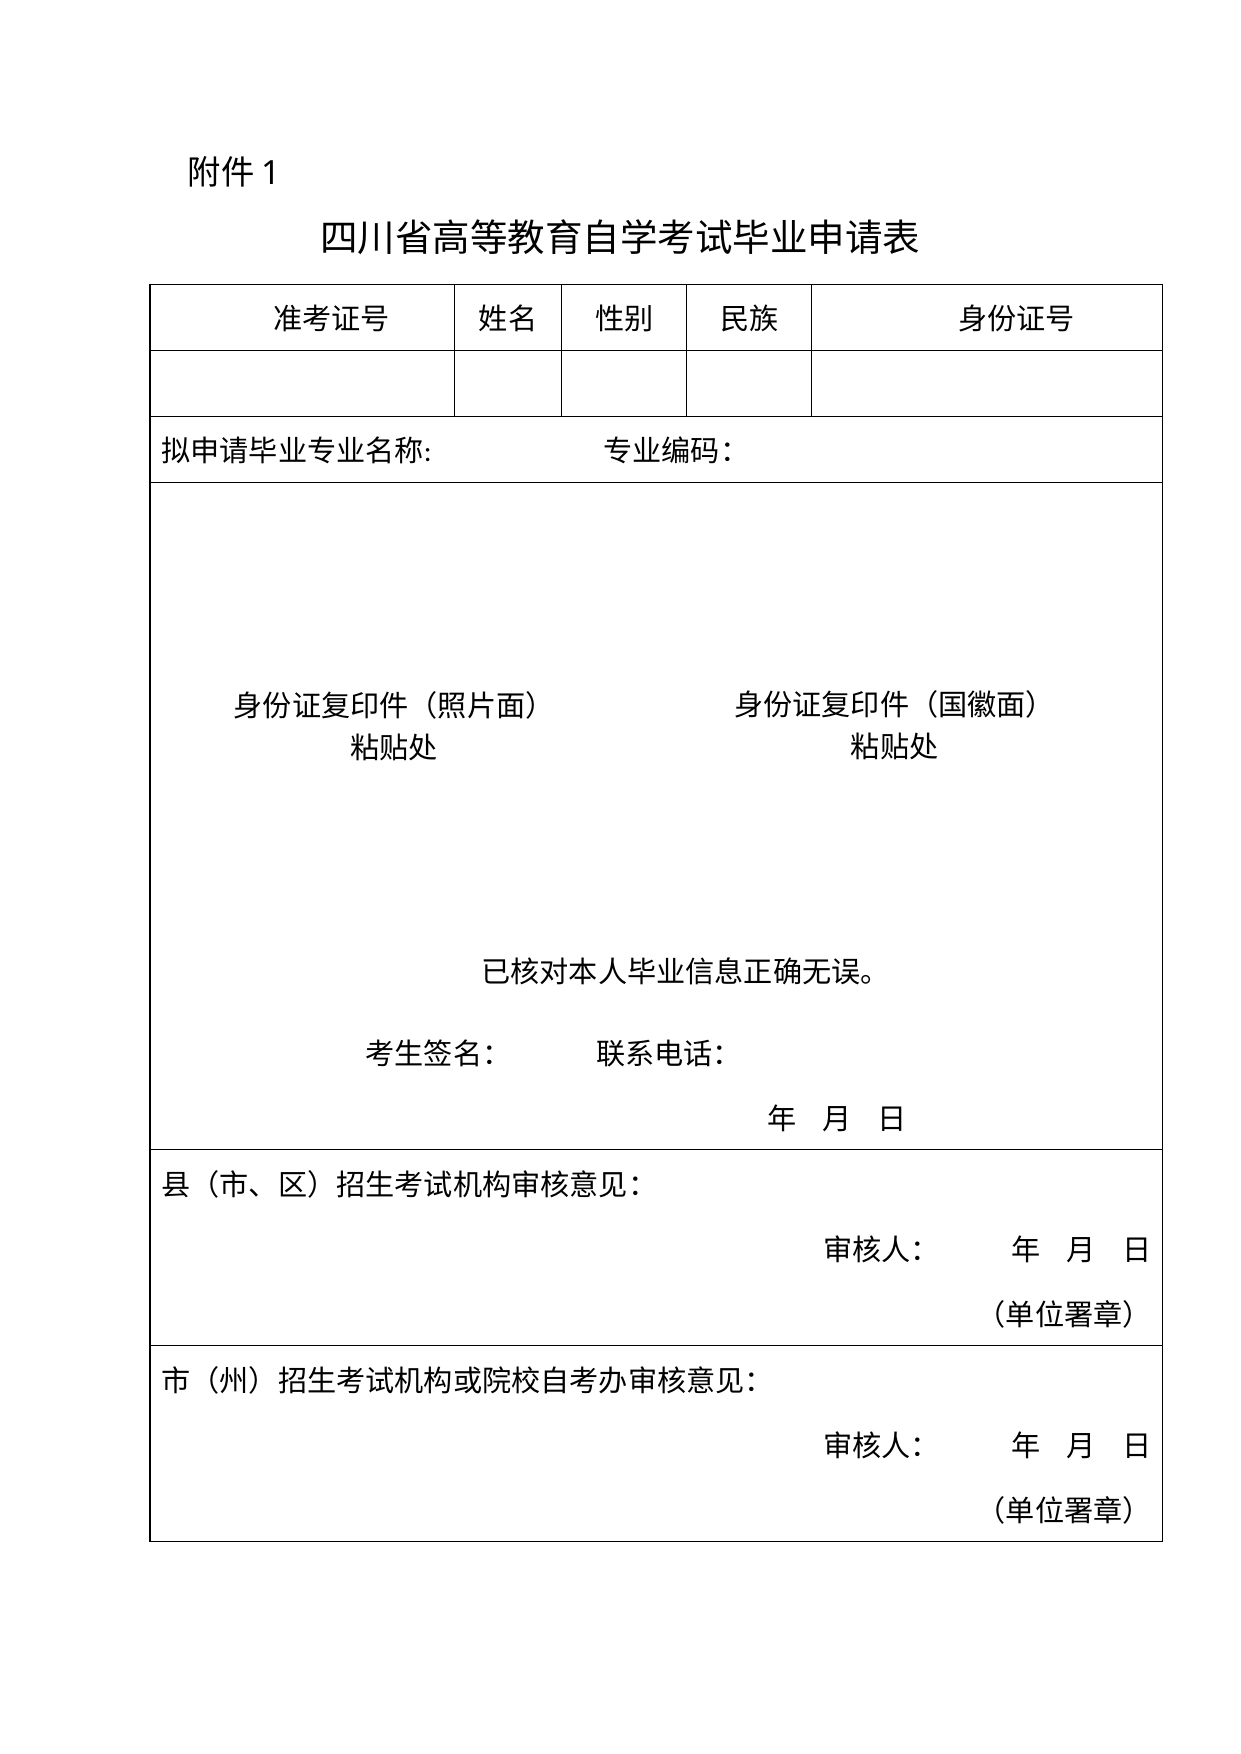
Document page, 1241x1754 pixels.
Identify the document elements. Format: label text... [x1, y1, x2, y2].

table_cell [455, 351, 561, 416]
text 附件1 [187, 137, 1053, 202]
table_cell [151, 351, 454, 416]
text 四川省高等教育自学考试毕业申请表 [187, 202, 1053, 267]
table_header 性别 [562, 285, 686, 349]
table_cell [687, 351, 811, 416]
table_cell 拟申请毕业专业名称: 专业编码： [151, 417, 1162, 482]
table_cell 县（市、区）招生考试机构审核意见： 审核人： 年 月 日 （单位署章） [151, 1150, 1162, 1345]
table_header 准考证号 [151, 285, 454, 349]
table_header 身份证号 [812, 285, 1162, 349]
table_cell [812, 351, 1162, 416]
table_cell 市（州）招生考试机构或院校自考办审核意见： 审核人： 年 月 日 （单位署章） [151, 1346, 1162, 1541]
table_cell 已核对本人毕业信息正确无误。 考生签名： 联系电话： 年 月 日 [151, 483, 1162, 1149]
table_header 民族 [687, 285, 811, 349]
table_cell [562, 351, 686, 416]
table_header 姓名 [455, 285, 561, 349]
